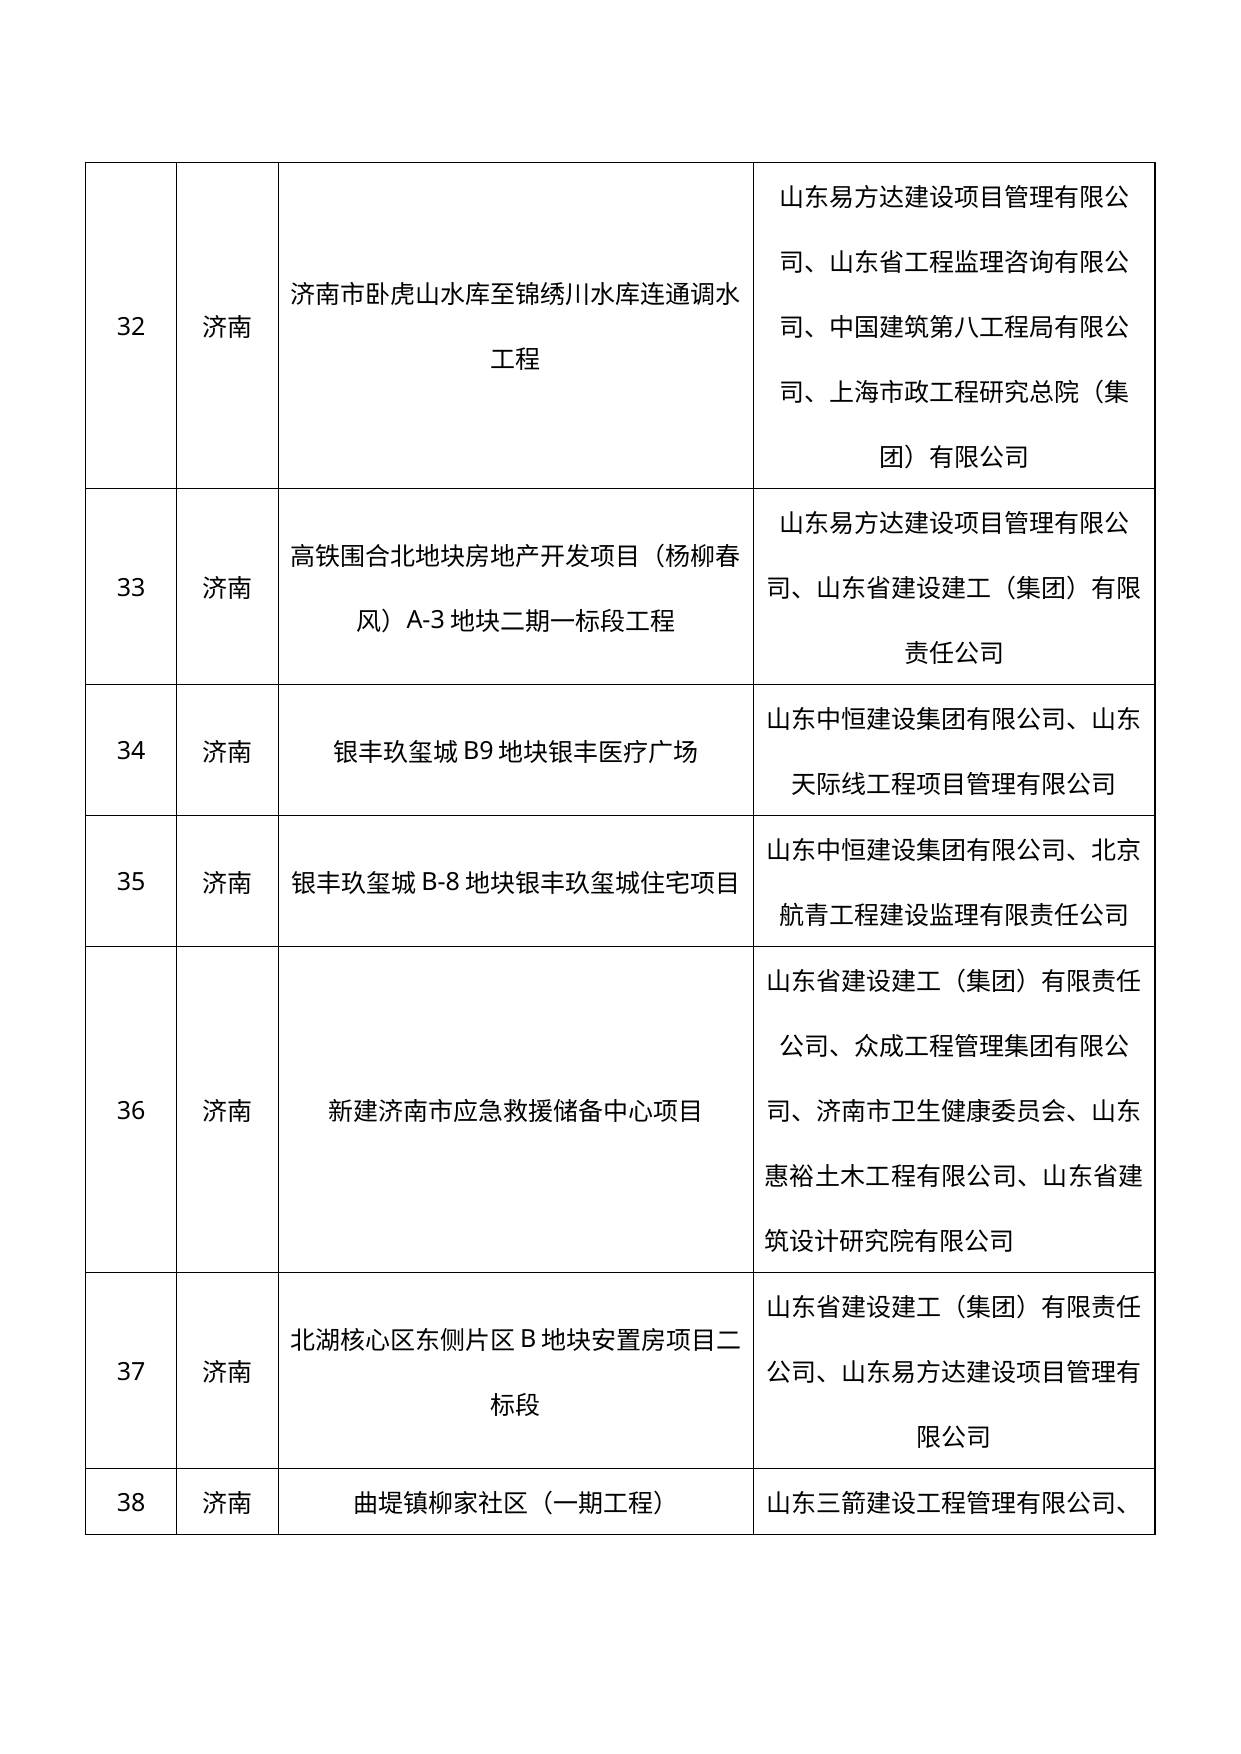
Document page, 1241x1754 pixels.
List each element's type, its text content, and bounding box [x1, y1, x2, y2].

table_cell 山东中恒建设集团有限公司、北京航青工程建设监理有限责任公司 [754, 816, 1154, 946]
table_cell 山东中恒建设集团有限公司、山东天际线工程项目管理有限公司 [754, 685, 1154, 815]
table_cell 新建济南市应急救援储备中心项目 [279, 947, 753, 1272]
table_cell 济南市卧虎山水库至锦绣川水库连通调水工程 [279, 163, 753, 488]
table_cell 济南 [177, 489, 278, 684]
table_cell 济南 [177, 947, 278, 1272]
table_cell 山东易方达建设项目管理有限公司、山东省建设建工（集团）有限责任公司 [754, 489, 1154, 684]
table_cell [754, 1469, 1154, 1534]
table_cell 济南 [177, 1273, 278, 1468]
table_cell 36 [86, 947, 176, 1272]
table_cell 银丰玖玺城B-8地块银丰玖玺城住宅项目 [279, 816, 753, 946]
table_cell 高铁围合北地块房地产开发项目（杨柳春风）A-3地块二期一标段工程 [279, 489, 753, 684]
table_cell 济南 [177, 163, 278, 488]
table_cell 37 [86, 1273, 176, 1468]
table_cell 38 [86, 1469, 176, 1534]
table_cell 34 [86, 685, 176, 815]
table_cell 济南 [177, 816, 278, 946]
table_cell 32 [86, 163, 176, 488]
table_cell 山东易方达建设项目管理有限公司、山东省工程监理咨询有限公司、中国建筑第八工程局有限公司、上海市政工程研究总院（集团）有限公司 [754, 163, 1154, 488]
table_cell 山东省建设建工（集团）有限责任公司、众成工程管理集团有限公司、济南市卫生健康委员会、山东 惠裕土木工程有限公司、山东省建筑设计研究院有限公司 [754, 947, 1154, 1272]
table_cell 山东省建设建工（集团）有限责任公司、山东易方达建设项目管理有限公司 [754, 1273, 1154, 1468]
table_cell 曲堤镇柳家社区（一期工程） [279, 1469, 753, 1534]
table_cell 35 [86, 816, 176, 946]
table_cell 33 [86, 489, 176, 684]
table_cell 济南 [177, 1469, 278, 1534]
table_cell 济南 [177, 685, 278, 815]
table_cell 北湖核心区东侧片区B地块安置房项目二标段 [279, 1273, 753, 1468]
table_cell 银丰玖玺城B9地块银丰医疗广场 [279, 685, 753, 815]
